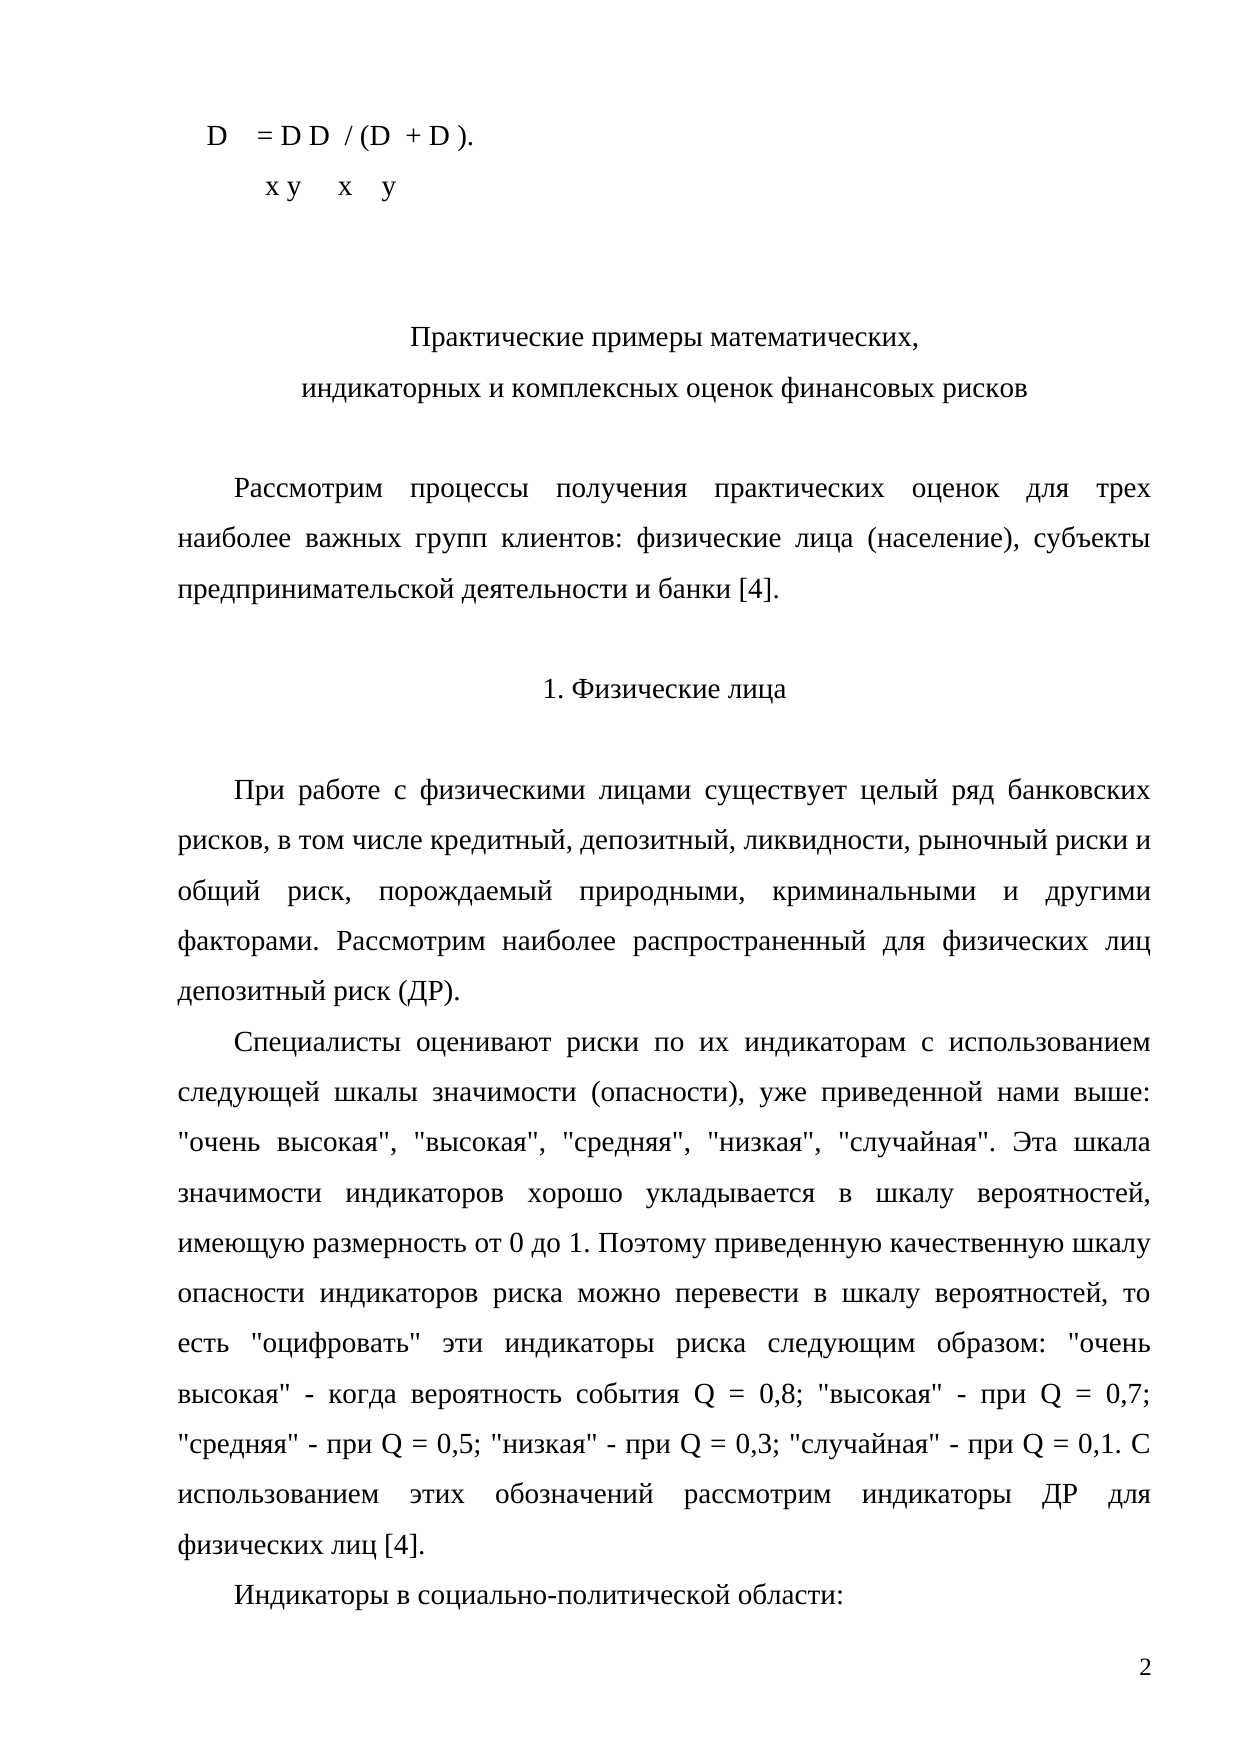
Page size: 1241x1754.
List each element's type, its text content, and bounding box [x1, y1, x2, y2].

text Практические примеры математических, [177, 319, 1152, 353]
text D = D D / (D + D ). [177, 118, 1152, 152]
text x y x y [177, 168, 1152, 202]
text 1. Физические лица [177, 672, 1152, 705]
text При работе с физическими лицами существует целый ряд банковских рисков, в том числе кредитный, депозитный, ликвидности, рыночный риски и общий риск, порождаемый природными, криминальными и другими факторами. Рассмотрим наиболее распространенный для физических лиц депозитный риск (ДР). [177, 772, 1152, 1007]
text Специалисты оценивают риски по их индикаторам с использованием следующей шкалы значимости (опасности), уже приведенной нами выше: "очень высокая", "высокая", "средняя", "низкая", "случайная". Эта шкала значимости индикаторов хорошо укладывается в шкалу вероятностей, имеющую размерность от 0 до 1. Поэтому приведенную качественную шкалу опасности индикаторов риска можно перевести в шкалу вероятностей, то есть "оцифровать" эти индикаторы риска следующим образом: "очень высокая" - когда вероятность события Q = 0,8; "высокая" - при Q = 0,7; "средняя" - при Q = 0,5; "низкая" - при Q = 0,3; "случайная" - при Q = 0,1. С использованием этих обозначений рассмотрим индикаторы ДР для физических лиц [4]. [177, 1024, 1152, 1560]
text Рассмотрим процессы получения практических оценок для трех наиболее важных групп клиентов: физические лица (население), субъекты предпринимательской деятельности и банки [4]. [177, 470, 1152, 604]
text Индикаторы в социально-политической области: [177, 1577, 1152, 1611]
text индикаторных и комплексных оценок финансовых рисков [177, 370, 1152, 403]
